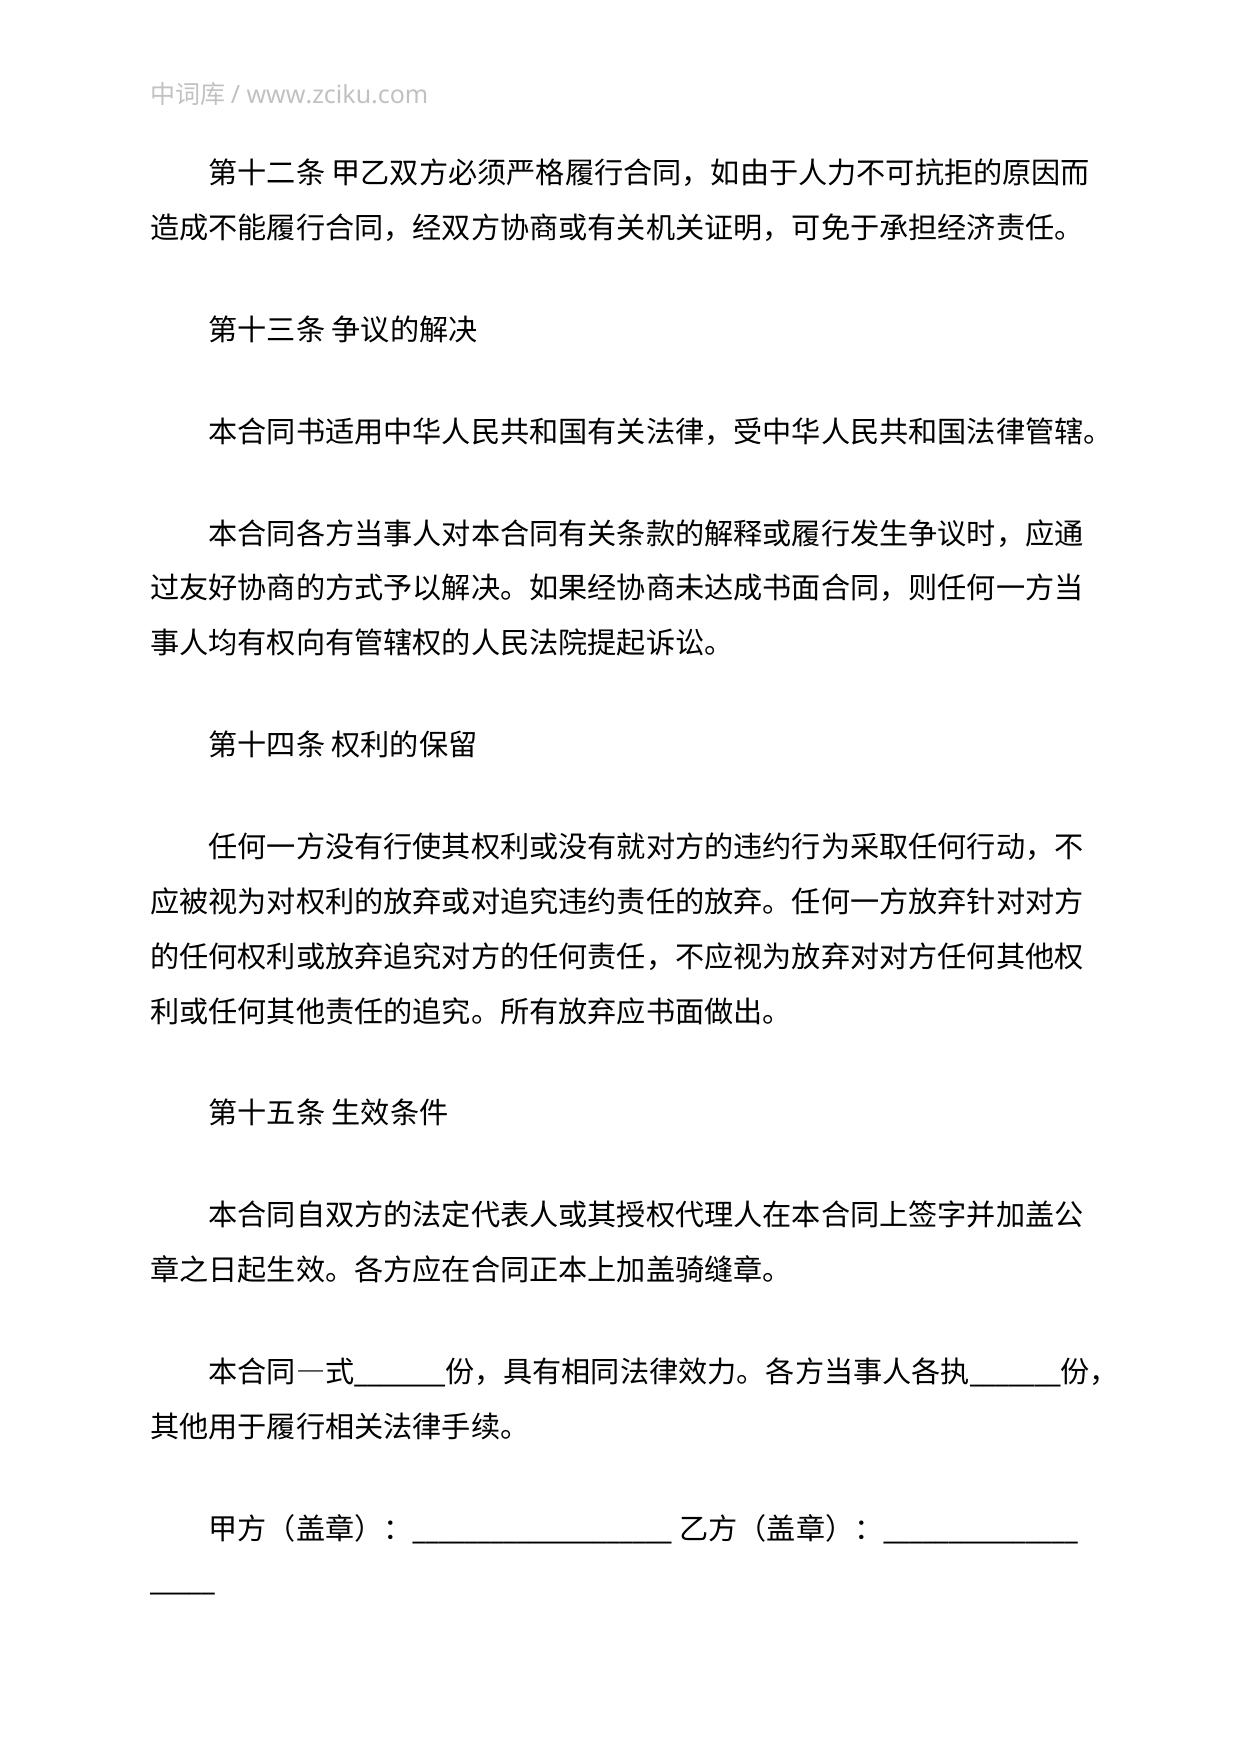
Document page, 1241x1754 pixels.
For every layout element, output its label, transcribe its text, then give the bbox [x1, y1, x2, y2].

text 本合同书适用中华人民共和国有关法律，受中华人民共和国法律管辖。 [150, 408, 1090, 451]
text 任何一方没有行使其权利或没有就对方的违约行为采取任何行动，不应被视为对权利的放弃或对追究违约责任的放弃。任何一方放弃针对对方的任何权利或放弃追究对方的任何责任，不应视为放弃对对方任何其他权利或任何其他责任的追究。所有放弃应书面做出。 [150, 823, 1090, 1031]
text 本合同—式_______份，具有相同法律效力。各方当事人各执_______份，其他用于履行相关法律手续。 [150, 1348, 1090, 1446]
text 第十五条 生效条件 [150, 1090, 1090, 1132]
text 第十二条 甲乙双方必须严格履行合同，如由于人力不可抗拒的原因而造成不能履行合同，经双方协商或有关机关证明，可免于承担经济责任。 [150, 150, 1090, 247]
text 本合同各方当事人对本合同有关条款的解释或履行发生争议时，应通过友好协商的方式予以解决。如果经协商未达成书面合同，则任何一方当事人均有权向有管辖权的人民法院提起诉讼。 [150, 510, 1090, 662]
text 第十四条 权利的保留 [150, 722, 1090, 764]
text 甲方（盖章）：____________________ 乙方（盖章）：____________________ [150, 1505, 1090, 1599]
text 本合同自双方的法定代表人或其授权代理人在本合同上签字并加盖公章之日起生效。各方应在合同正本上加盖骑缝章。 [150, 1192, 1090, 1289]
text 第十三条 争议的解决 [150, 307, 1090, 349]
